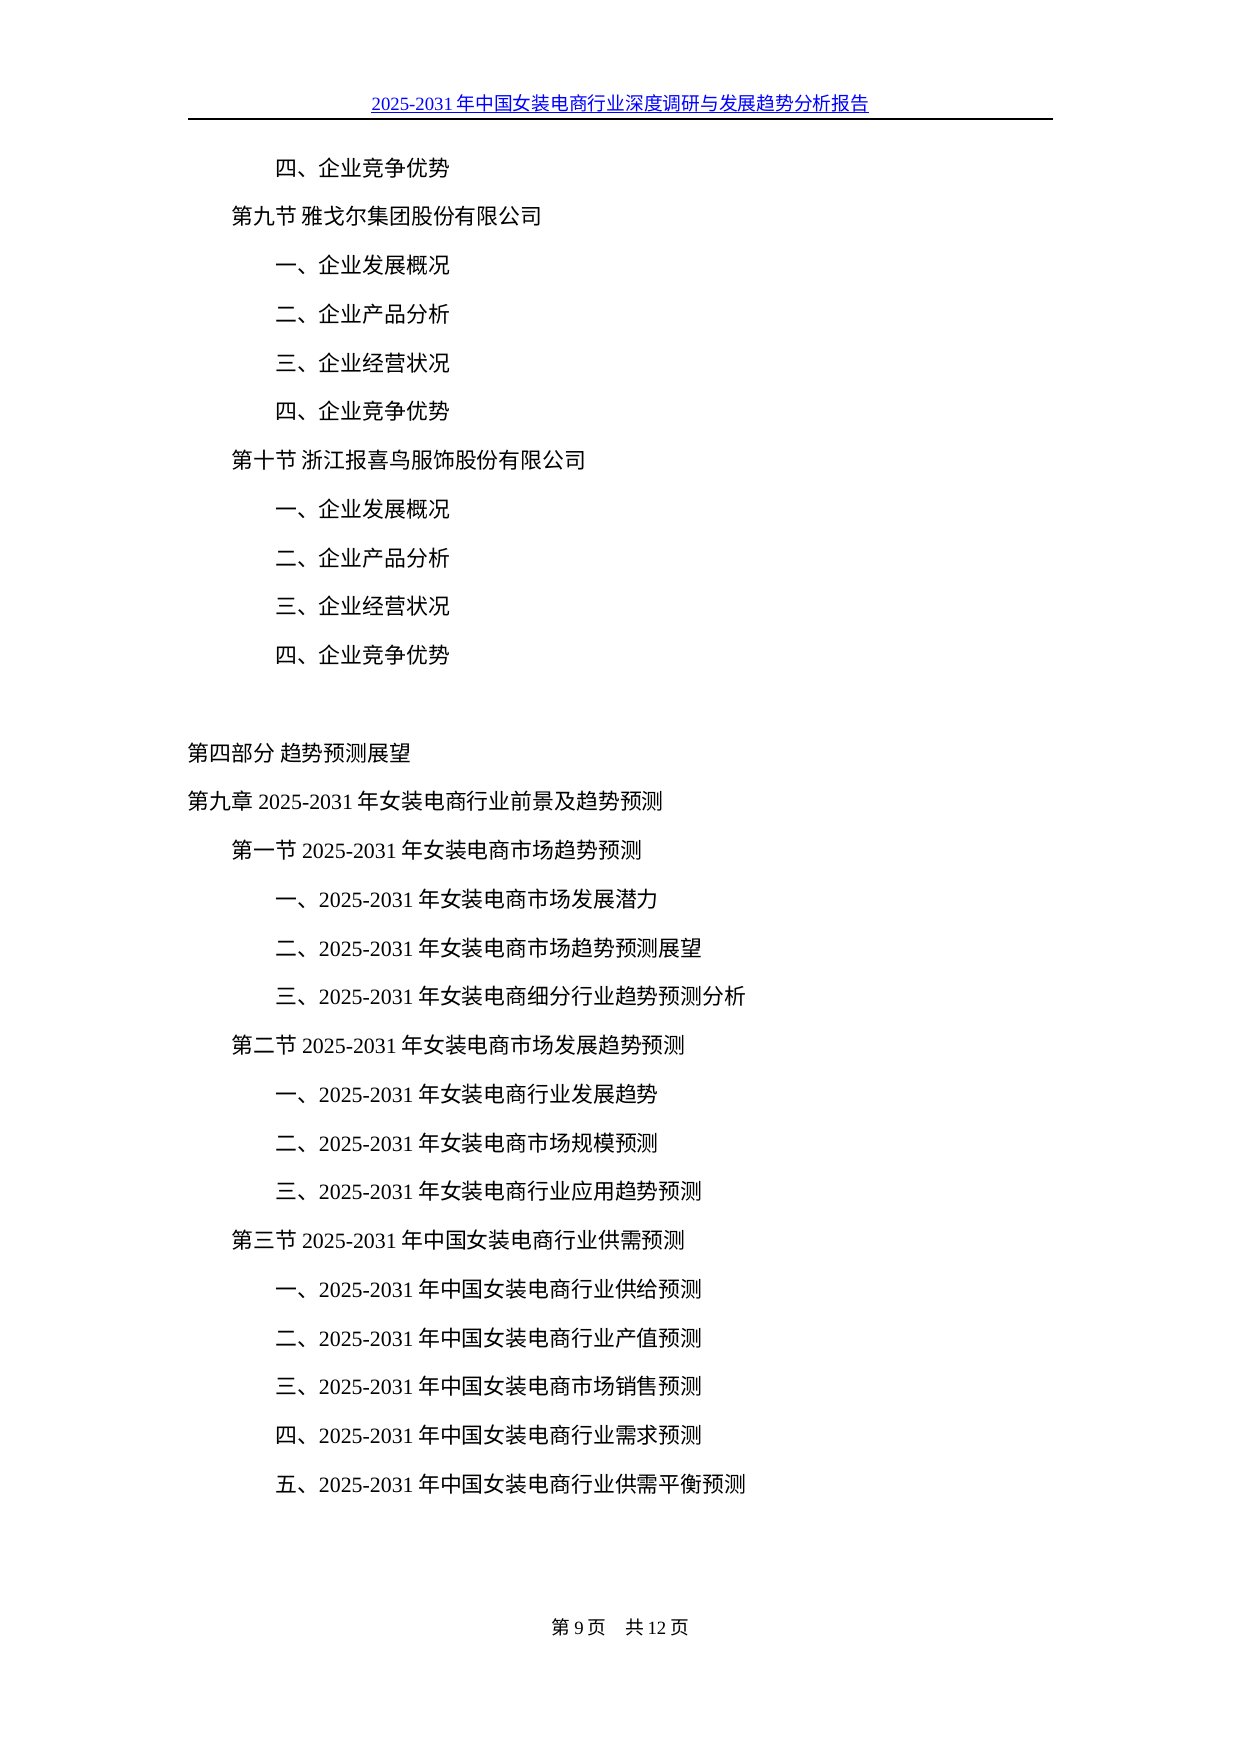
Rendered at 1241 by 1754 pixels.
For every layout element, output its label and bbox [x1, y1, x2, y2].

text [187, 150, 1053, 1499]
